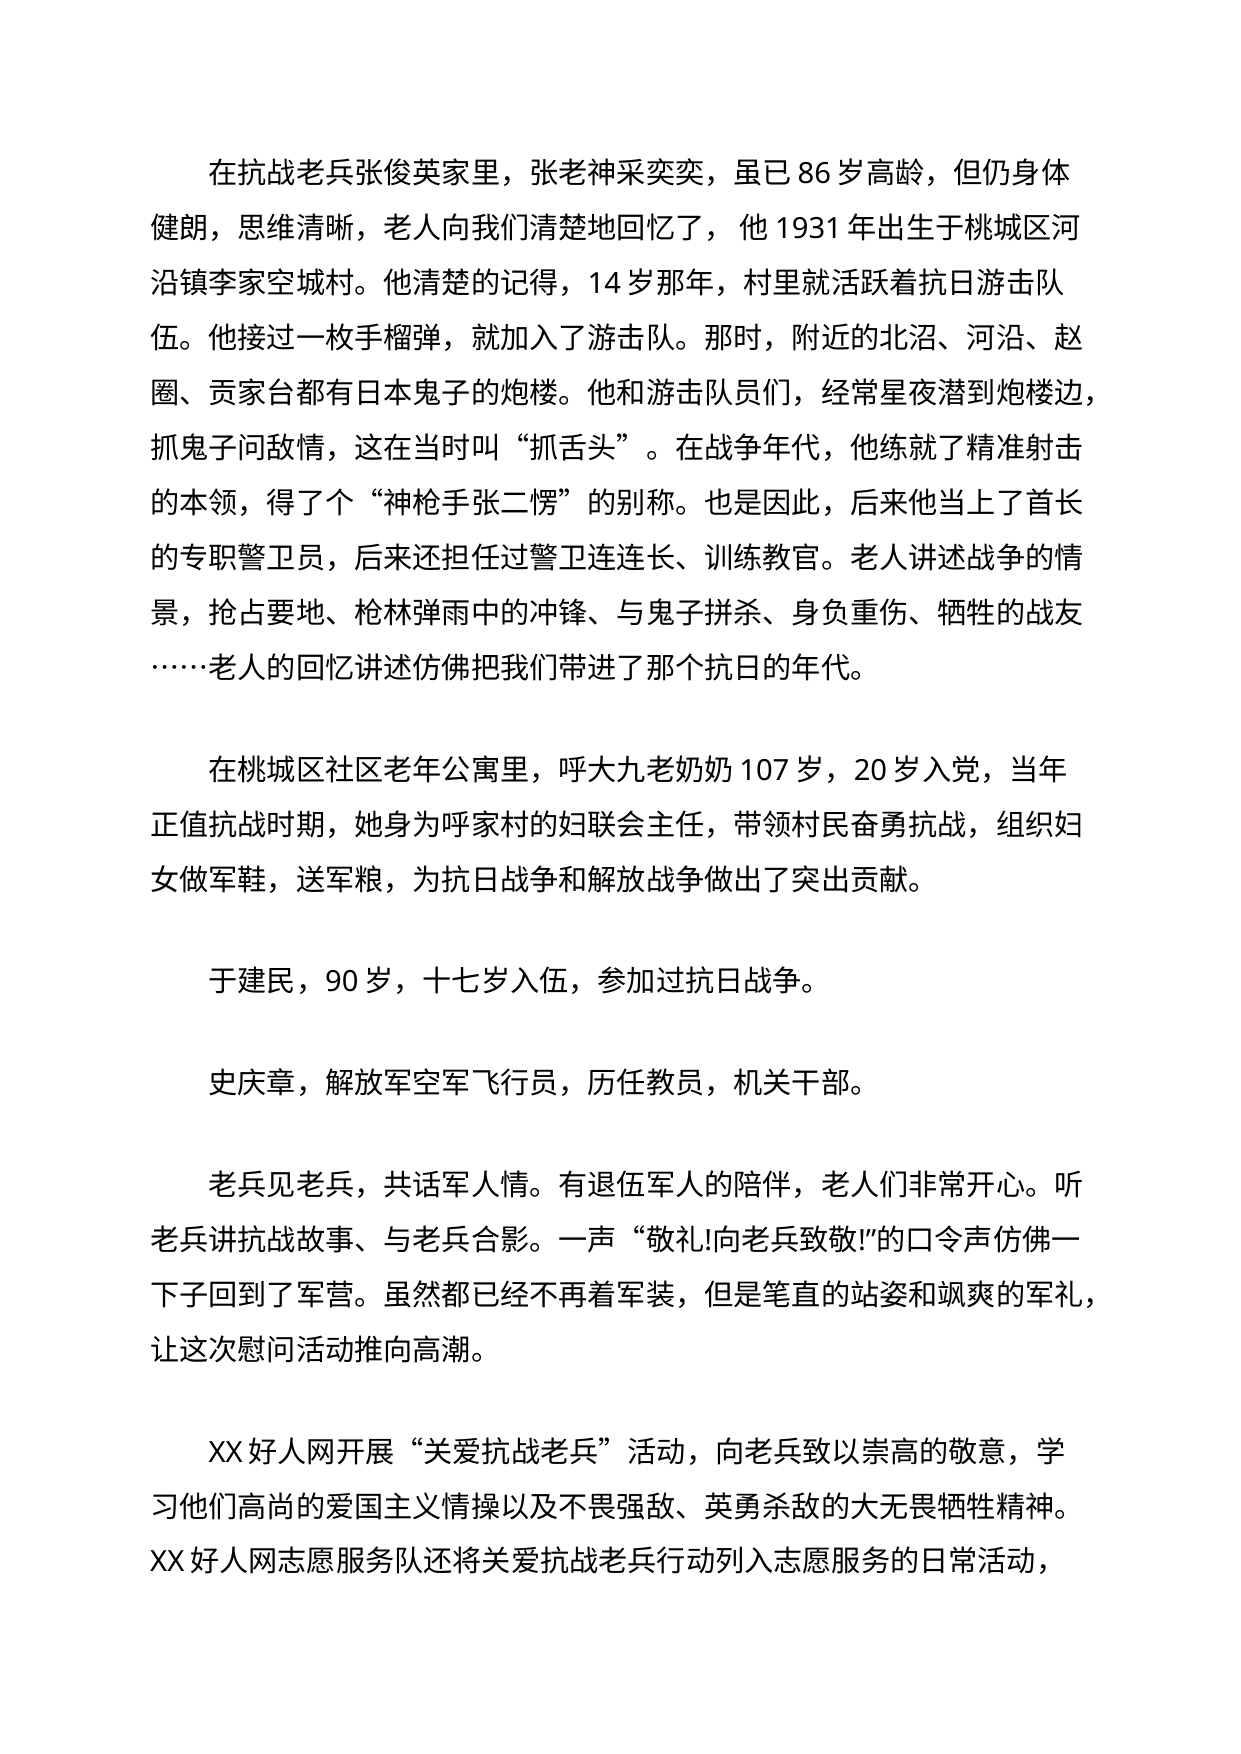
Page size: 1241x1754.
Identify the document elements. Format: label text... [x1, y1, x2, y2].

text 于建民，90岁，十七岁入伍，参加过抗日战争。 [150, 958, 1090, 1000]
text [150, 1428, 1090, 1580]
text 史庆章，解放军空军飞行员，历任教员，机关干部。 [150, 1060, 1090, 1102]
text 老兵见老兵，共话军人情。有退伍军人的陪伴，老人们非常开心。听老兵讲抗战故事、与老兵合影。一声“敬礼!向老兵致敬!”的口令声仿佛一下子回到了军营。虽然都已经不再着军装，但是笔直的站姿和飒爽的军礼，让这次慰问活动推向高潮。 [150, 1162, 1090, 1369]
text 在抗战老兵张俊英家里，张老神采奕奕，虽已86岁高龄，但仍身体健朗，思维清晰，老人向我们清楚地回忆了， 他1931年出生于桃城区河沿镇李家空城村。他清楚的记得，14岁那年，村里就活跃着抗日游击队伍。他接过一枚手榴弹，就加入了游击队。那时，附近的北沼、河沿、赵圈、贡家台都有日本鬼子的炮楼。他和游击队员们，经常星夜潜到炮楼边，抓鬼子问敌情，这在当时叫“抓舌头”。在战争年代，他练就了精准射击的本领，得了个“神枪手张二愣”的别称。也是因此，后来他当上了首长的专职警卫员，后来还担任过警卫连连长、训练教官。老人讲述战争的情景，抢占要地、枪林弹雨中的冲锋、与鬼子拼杀、身负重伤、牺牲的战友……老人的回忆讲述仿佛把我们带进了那个抗日的年代。 [150, 150, 1090, 687]
text 在桃城区社区老年公寓里，呼大九老奶奶107岁，20岁入党，当年正值抗战时期，她身为呼家村的妇联会主任，带领村民奋勇抗战，组织妇女做军鞋，送军粮，为抗日战争和解放战争做出了突出贡献。 [150, 746, 1090, 898]
